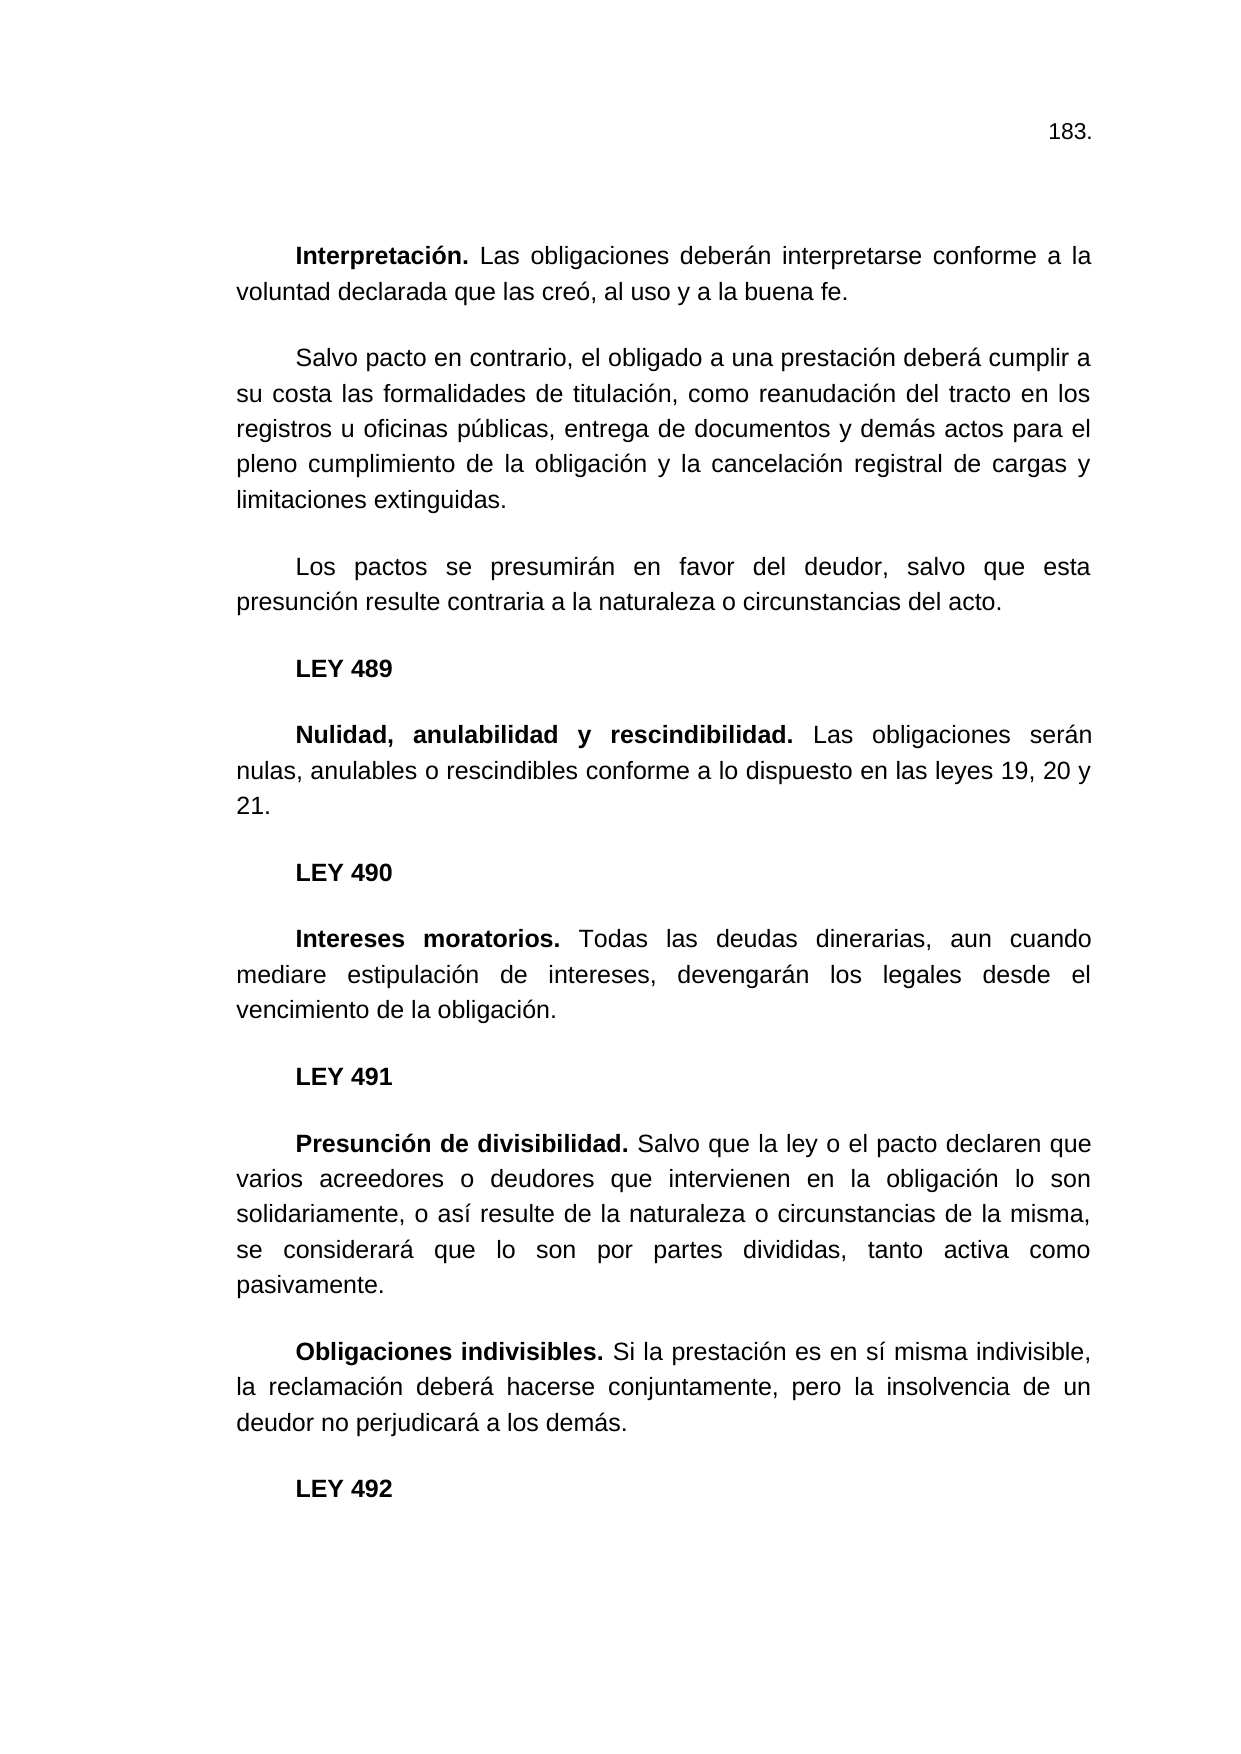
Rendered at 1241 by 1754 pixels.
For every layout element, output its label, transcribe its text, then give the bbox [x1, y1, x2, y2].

text LEY 492 [236, 1469, 1092, 1505]
text Obligaciones indivisibles. Si la prestación es en sí misma indivisible, la reclamación deberá hacerse conjuntamente, pero la insolvencia de un deudor no perjudicará a los demás. [236, 1332, 1092, 1438]
text LEY 490 [236, 853, 1092, 888]
text Presunción de divisibilidad. Salvo que la ley o el pacto declaren que varios acreedores o deudores que intervienen en la obligación lo son solidariamente, o así resulte de la naturaleza o circunstancias de la misma, se considerará que lo son por partes divididas, tanto activa como pasivamente. [236, 1124, 1092, 1301]
text Los pactos se presumirán en favor del deudor, salvo que esta presunción resulte contraria a la naturaleza o circunstancias del acto. [236, 547, 1092, 617]
text Intereses moratorios. Todas las deudas dinerarias, aun cuando mediare estipulación de intereses, devengarán los legales desde el vencimiento de la obligación. [236, 919, 1092, 1026]
text Salvo pacto en contrario, el obligado a una prestación deberá cumplir a su costa las formalidades de titulación, como reanudación del tracto en los registros u oficinas públicas, entrega de documentos y demás actos para el pleno cumplimiento de la obligación y la cancelación registral de cargas y limitaciones extinguidas. [236, 338, 1092, 515]
text LEY 489 [236, 649, 1092, 684]
text LEY 491 [236, 1057, 1092, 1092]
text Interpretación. Las obligaciones deberán interpretarse conforme a la voluntad declarada que las creó, al uso y a la buena fe. [236, 236, 1092, 307]
text Nulidad, anulabilidad y rescindibilidad. Las obligaciones serán nulas, anulables o rescindibles conforme a lo dispuesto en las leyes 19, 20 y 21. [236, 715, 1092, 822]
